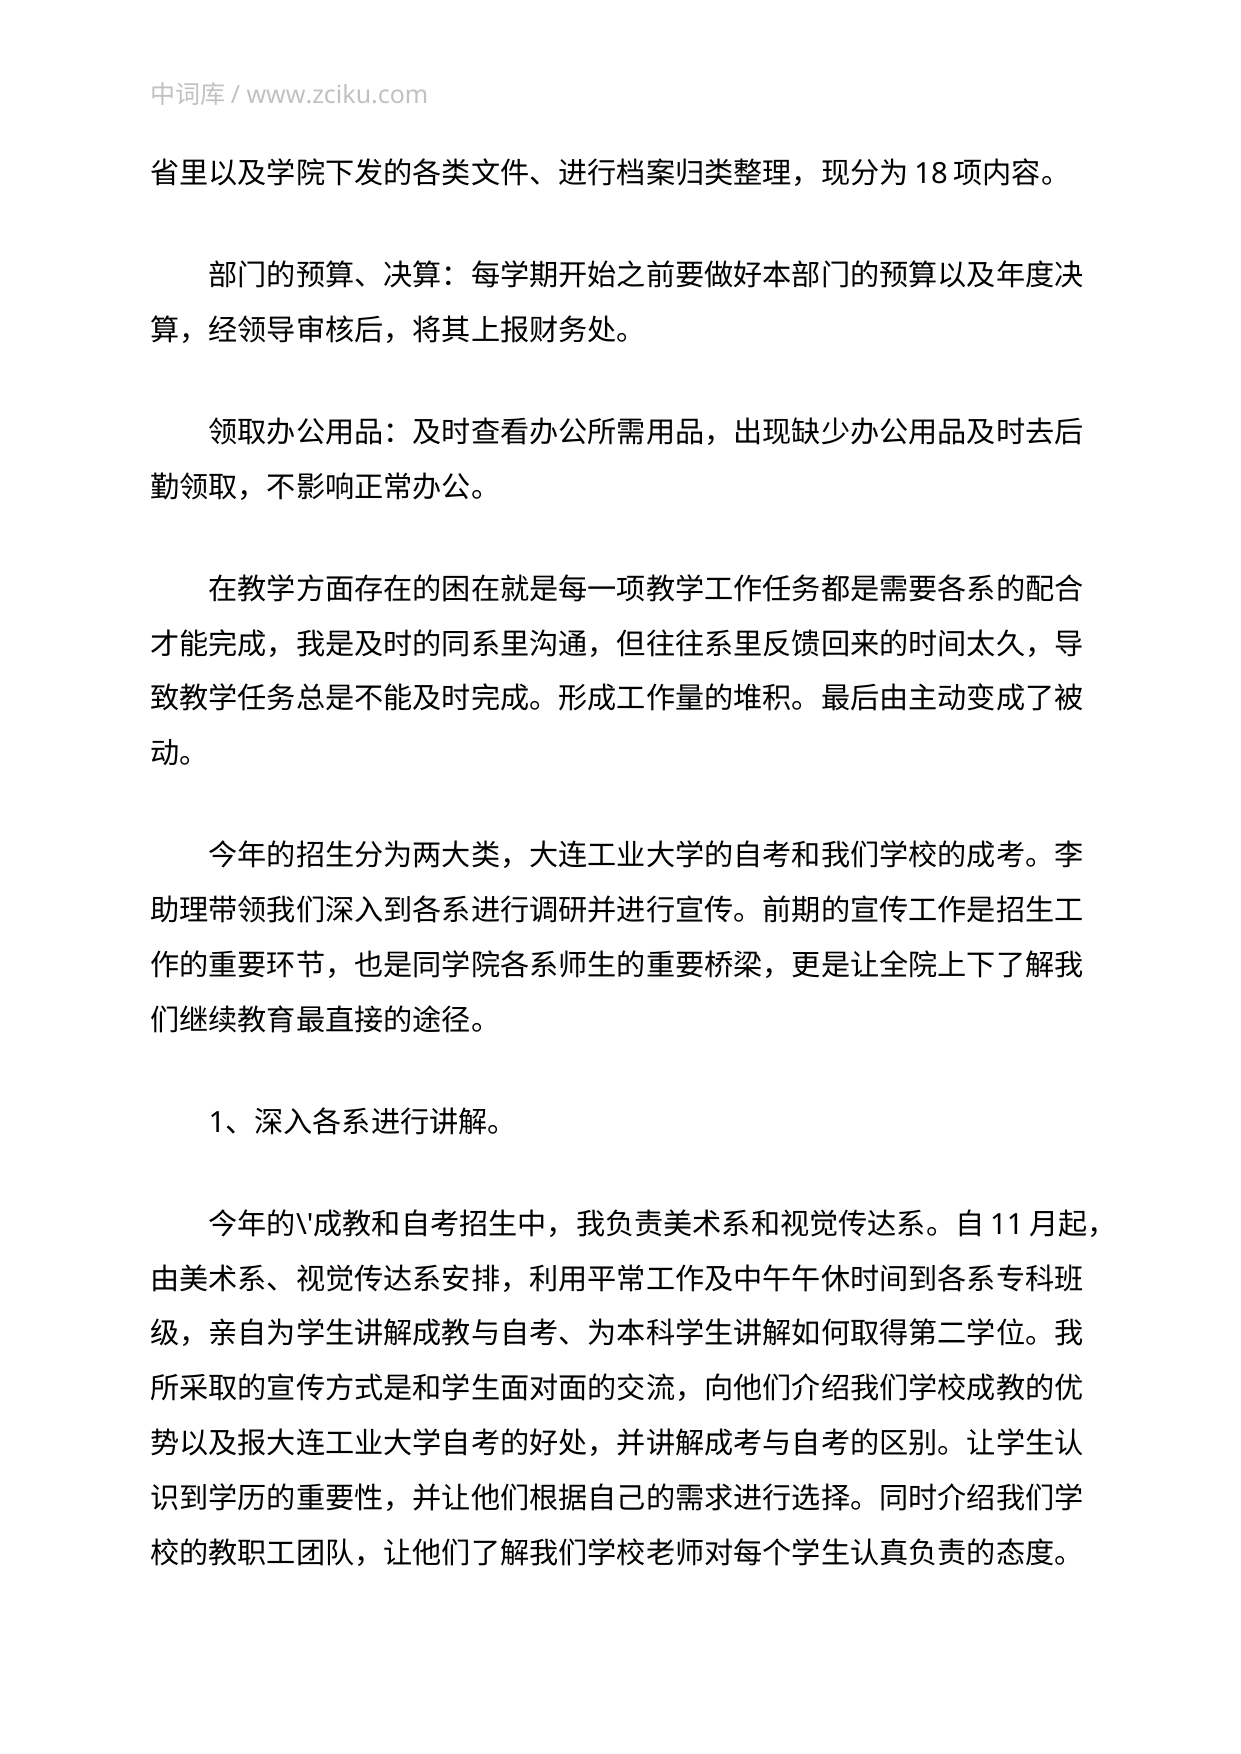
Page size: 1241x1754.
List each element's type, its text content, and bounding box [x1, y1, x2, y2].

text 部门的预算、决算：每学期开始之前要做好本部门的预算以及年度决算，经领导审核后，将其上报财务处。 [150, 252, 1090, 349]
text 1、深入各系进行讲解。 [150, 1098, 1090, 1141]
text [150, 1200, 1090, 1572]
text 今年的招生分为两大类，大连工业大学的自考和我们学校的成考。李助理带领我们深入到各系进行调研并进行宣传。前期的宣传工作是招生工作的重要环节，也是同学院各系师生的重要桥梁，更是让全院上下了解我们继续教育最直接的途径。 [150, 832, 1090, 1039]
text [150, 150, 1090, 192]
text 在教学方面存在的困在就是每一项教学工作任务都是需要各系的配合才能完成，我是及时的同系里沟通，但往往系里反馈回来的时间太久，导致教学任务总是不能及时完成。形成工作量的堆积。最后由主动变成了被动。 [150, 565, 1090, 772]
text 领取办公用品：及时查看办公所需用品，出现缺少办公用品及时去后勤领取，不影响正常办公。 [150, 409, 1090, 506]
